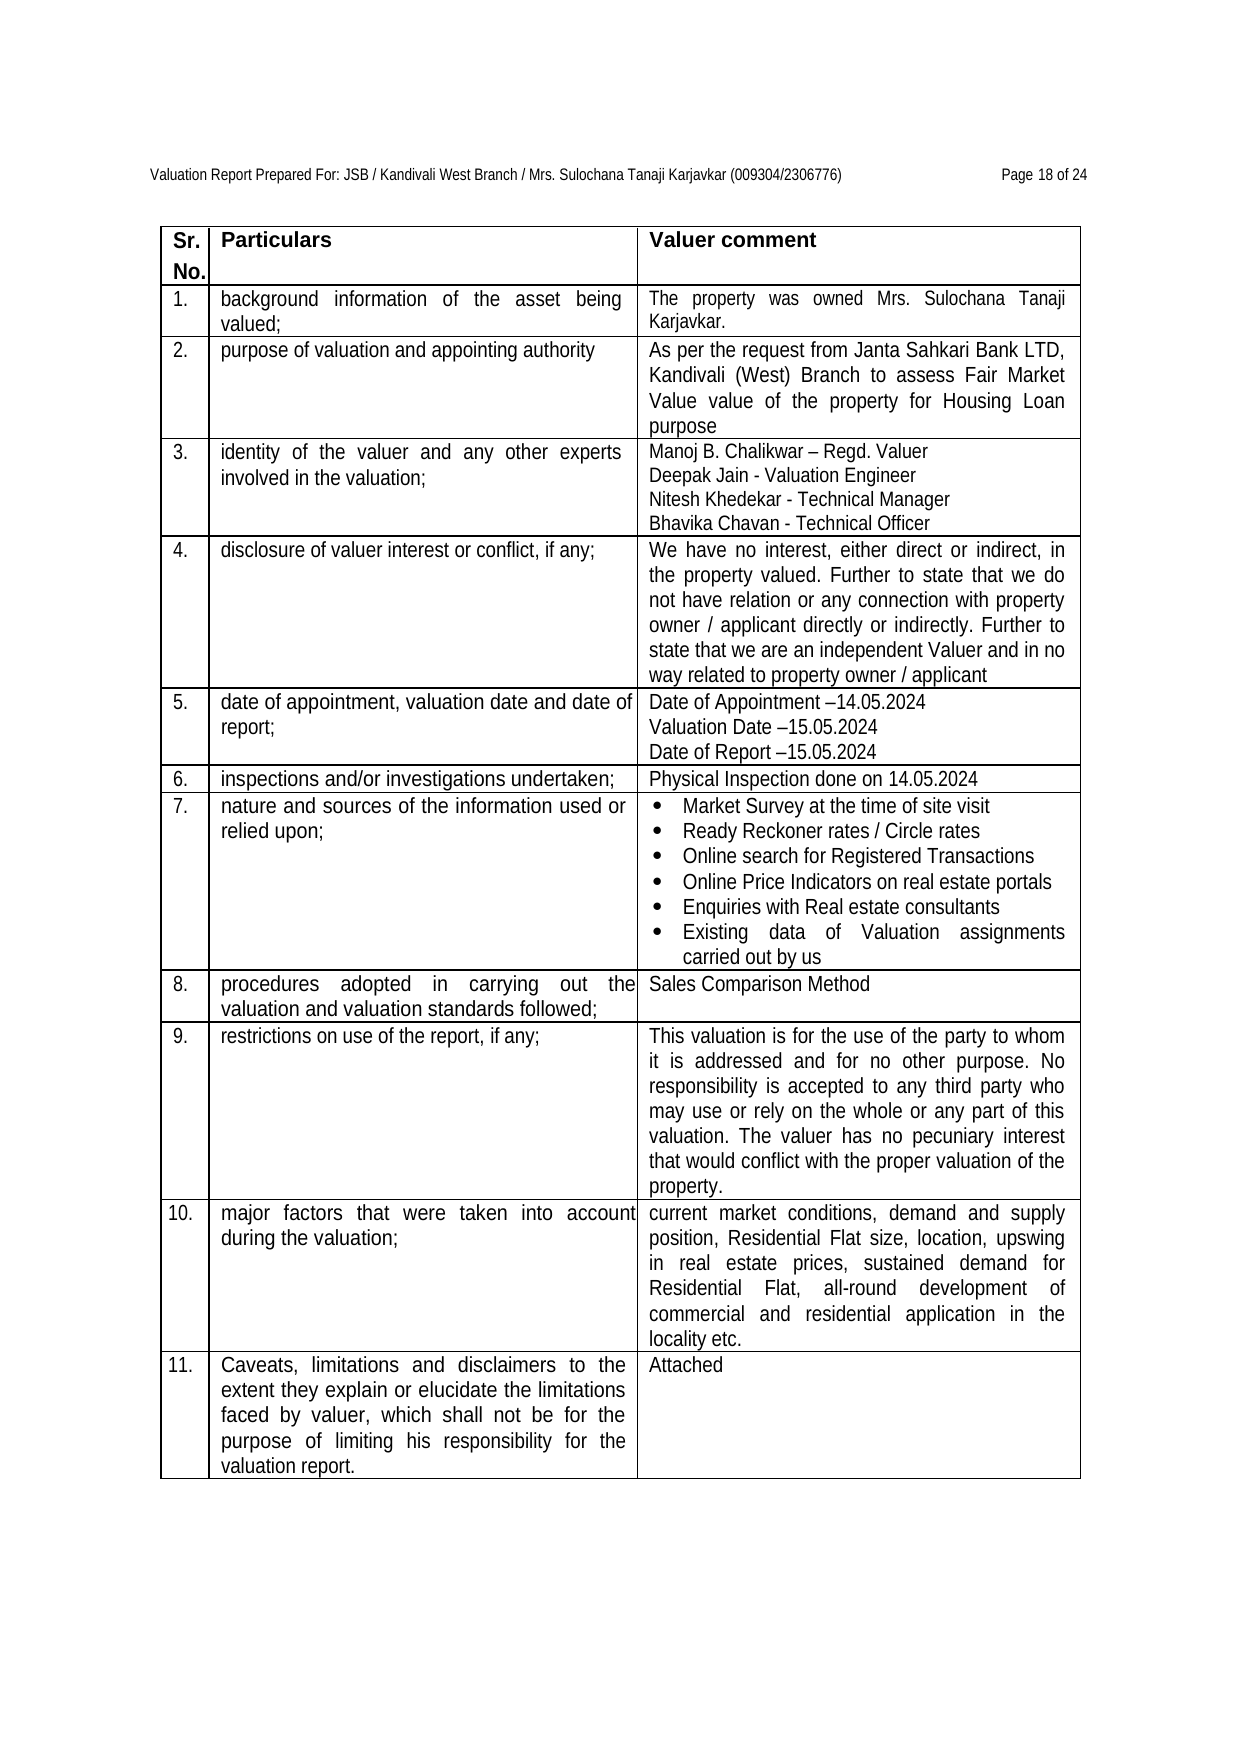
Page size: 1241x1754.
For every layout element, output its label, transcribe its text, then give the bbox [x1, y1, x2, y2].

table_cell inspections and/or investigations undertaken; [210, 766, 637, 791]
table_cell [162, 1352, 208, 1478]
table_cell Physical Inspection done on 14.05.2024 [638, 766, 1080, 791]
table_cell [162, 971, 208, 1021]
table_cell [162, 689, 208, 764]
table_cell Sales Comparison Method [638, 971, 1080, 1021]
table_cell background information of the asset being valued; [210, 286, 637, 336]
table_cell [162, 537, 208, 687]
table_cell major factors that were taken into account during the valuation; [210, 1200, 637, 1351]
table_cell [162, 439, 208, 535]
table_header Sr. No. [162, 227, 209, 284]
table_cell identity of the valuer and any other experts involved in the valuation; [210, 439, 637, 535]
table_cell nature and sources of the information used or relied upon; [210, 793, 637, 969]
table_cell current market conditions, demand and supply position, Residential Flat size, location, upswing in real estate prices, sustained demand for Residential Flat, all-round development of commercial and residential application in the locality etc. [638, 1200, 1080, 1351]
table_cell We have no interest, either direct or indirect, in the property valued. Further to state that we do not have relation or any connection with property owner / applicant directly or indirectly. Further to state that we are an independent Valuer and in no way related to property owner / applicant [638, 537, 1080, 687]
table_header Particulars [210, 227, 637, 284]
table_cell purpose of valuation and appointing authority [210, 337, 637, 438]
table_cell Caveats, limitations and disclaimers to the extent they explain or elucidate the limitations faced by valuer, which shall not be for the purpose of limiting his responsibility for the valuation report. [210, 1352, 637, 1478]
table_cell As per the request from Janta Sahkari Bank LTD, Kandivali (West) Branch to assess Fair Market Value value of the property for Housing Loan purpose [638, 337, 1080, 438]
table_cell restrictions on use of the report, if any; [210, 1023, 637, 1198]
table_cell Date of Appointment –14.05.2024 Valuation Date –15.05.2024 Date of Report –15.05.2024 [638, 689, 1080, 764]
table_cell [162, 286, 208, 336]
table_cell [162, 793, 208, 969]
table_cell [162, 1200, 208, 1351]
table_cell [162, 337, 208, 438]
table_cell This valuation is for the use of the party to whom it is addressed and for no other purpose. No responsibility is accepted to any third party who may use or rely on the whole or any part of this valuation. The valuer has no pecuniary interest that would conflict with the proper valuation of the property. [638, 1023, 1080, 1198]
table_cell date of appointment, valuation date and date of report; [210, 689, 637, 764]
table_cell procedures adopted in carrying out the valuation and valuation standards followed; [210, 971, 637, 1021]
table_header Valuer comment [638, 227, 1080, 284]
table_cell The property was owned Mrs. Sulochana Tanaji Karjavkar. [638, 286, 1080, 336]
table_cell Attached [638, 1352, 1080, 1478]
table_cell [162, 766, 208, 791]
table_cell [162, 1023, 208, 1198]
table_cell disclosure of valuer interest or conflict, if any; [210, 537, 637, 687]
table_cell Manoj B. Chalikwar – Regd. Valuer Deepak Jain - Valuation Engineer Nitesh Khedekar - Technical Manager Bhavika Chavan - Technical Officer [638, 439, 1080, 535]
table_cell Market Survey at the time of site visit Ready Reckoner rates / Circle rates Online search for Registered Transactions Online Price Indicators on real estate portals Enquiries with Real estate consultants Existing data of Valuation assignments carried out by us [638, 793, 1080, 969]
